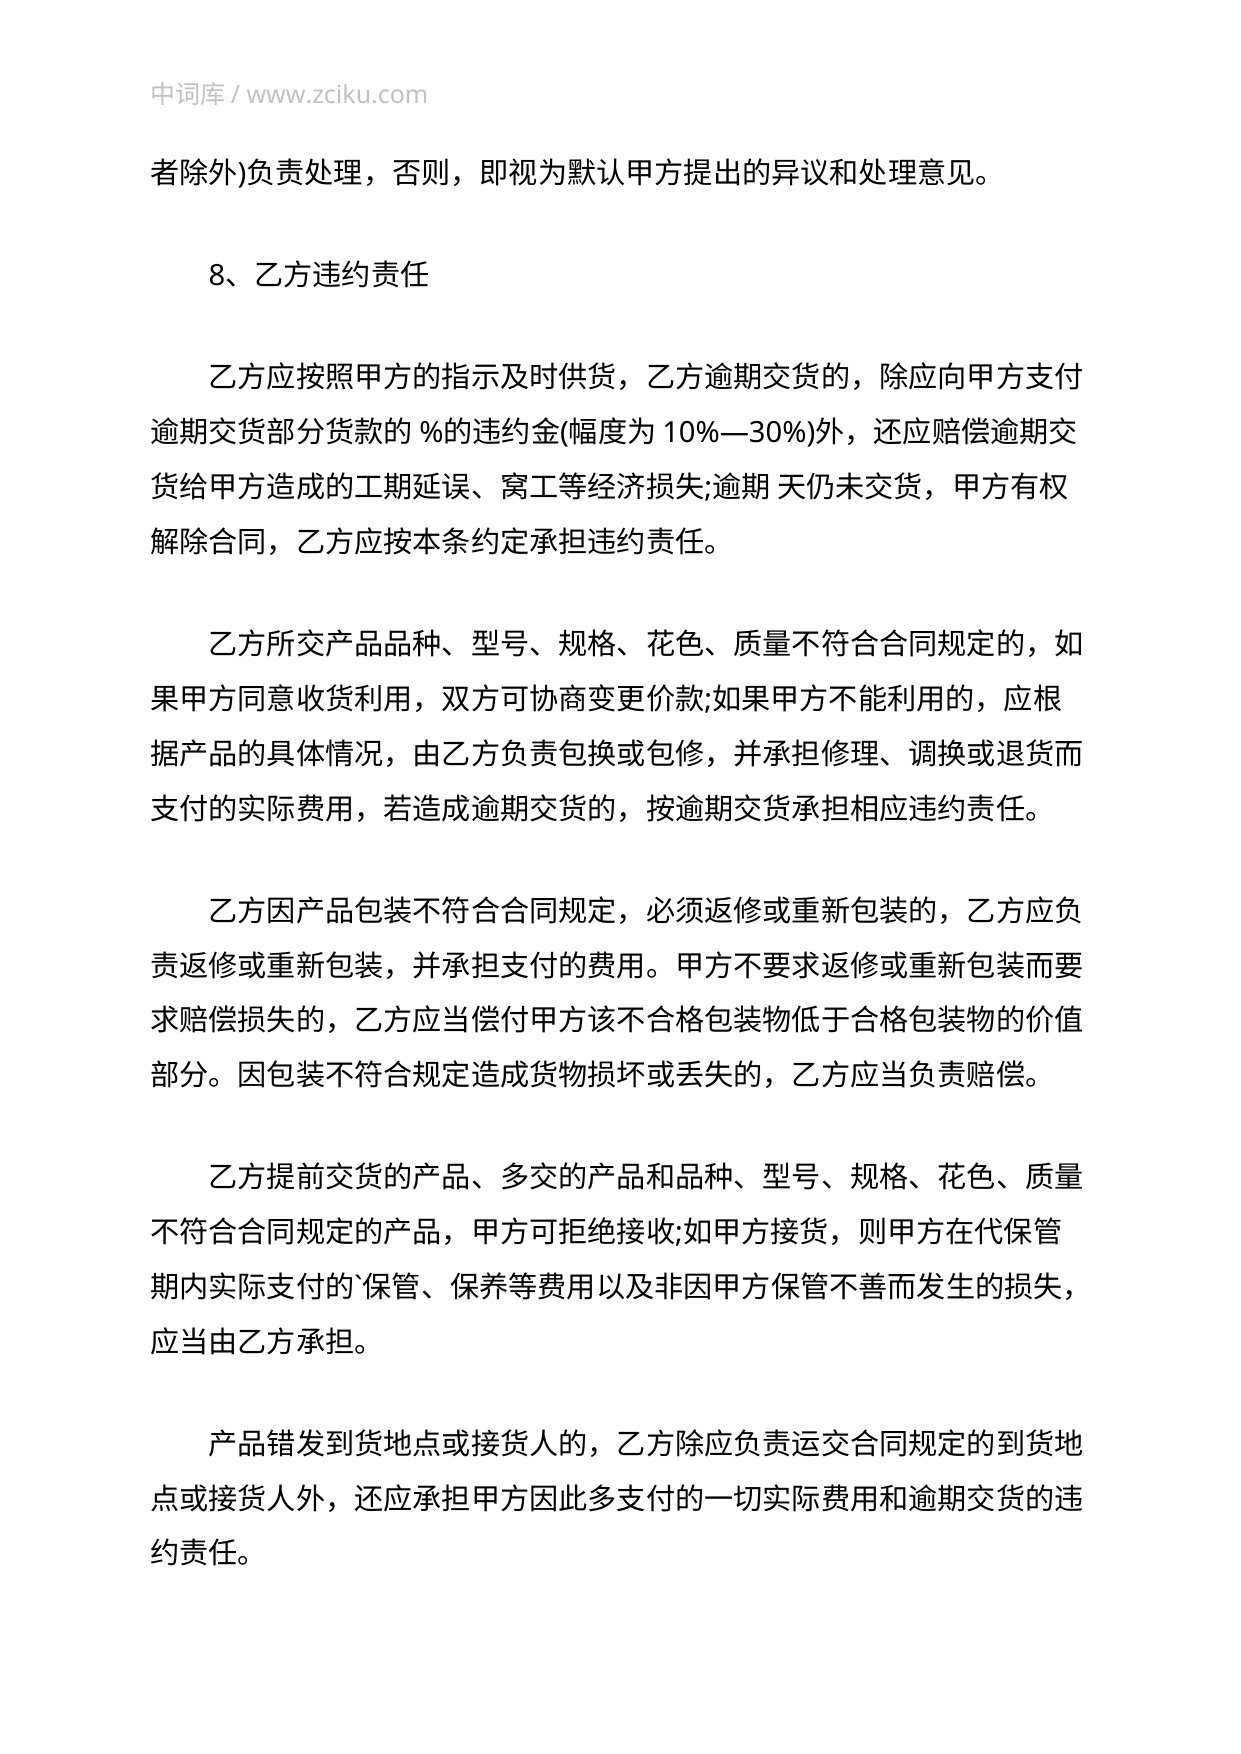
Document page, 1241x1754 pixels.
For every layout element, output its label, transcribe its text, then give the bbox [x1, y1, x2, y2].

text 乙方提前交货的产品、多交的产品和品种、型号、规格、花色、质量不符合合同规定的产品，甲方可拒绝接收;如甲方接货，则甲方在代保管期内实际支付的`保管、保养等费用以及非因甲方保管不善而发生的损失，应当由乙方承担。 [150, 1154, 1090, 1361]
text 乙方所交产品品种、型号、规格、花色、质量不符合合同规定的，如果甲方同意收货利用，双方可协商变更价款;如果甲方不能利用的，应根据产品的具体情况，由乙方负责包换或包修，并承担修理、调换或退货而支付的实际费用，若造成逾期交货的，按逾期交货承担相应违约责任。 [150, 621, 1090, 828]
text 乙方因产品包装不符合合同规定，必须返修或重新包装的，乙方应负责返修或重新包装，并承担支付的费用。甲方不要求返修或重新包装而要求赔偿损失的，乙方应当偿付甲方该不合格包装物低于合格包装物的价值部分。因包装不符合规定造成货物损坏或丢失的，乙方应当负责赔偿。 [150, 887, 1090, 1094]
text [150, 150, 1090, 192]
text 8、乙方违约责任 [150, 252, 1090, 294]
text 产品错发到货地点或接货人的，乙方除应负责运交合同规定的到货地点或接货人外，还应承担甲方因此多支付的一切实际费用和逾期交货的违约责任。 [150, 1420, 1090, 1572]
text 乙方应按照甲方的指示及时供货，乙方逾期交货的，除应向甲方支付逾期交货部分货款的 %的违约金(幅度为10%—30%)外，还应赔偿逾期交货给甲方造成的工期延误、窝工等经济损失;逾期 天仍未交货，甲方有权解除合同，乙方应按本条约定承担违约责任。 [150, 354, 1090, 561]
